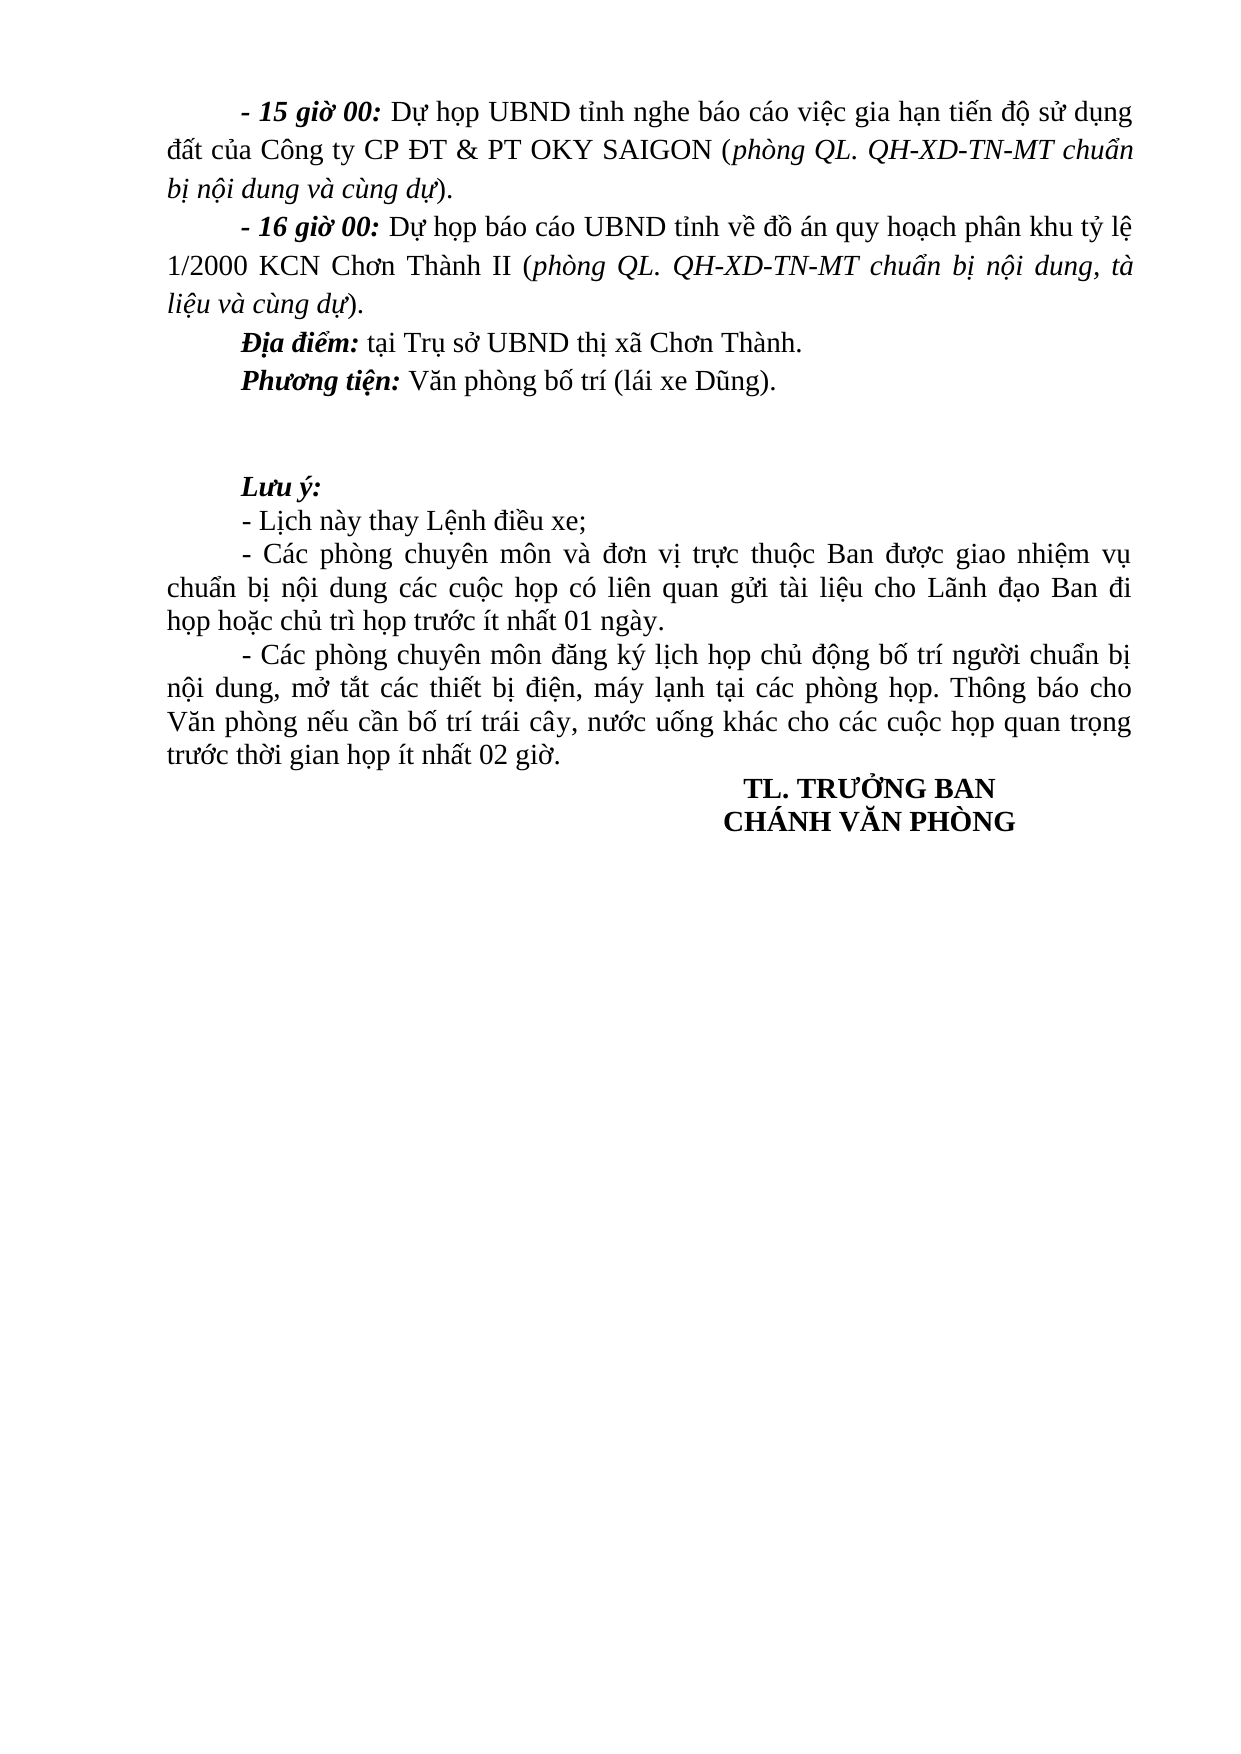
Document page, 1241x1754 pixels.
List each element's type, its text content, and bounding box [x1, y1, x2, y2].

text TL. TRƯỞNG BAN [738, 771, 1000, 804]
text - Các phòng chuyên môn đăng ký lịch họp chủ động bố trí người chuẩn bị nội dung, mở tắt các thiết bị điện, máy lạnh tại các phòng họp. Thông báo cho Văn phòng nếu cần bố trí trái cây, nước uống khác cho các cuộc họp quan trọng trước thời gian họp ít nhất 02 giờ. [167, 637, 1132, 771]
text - Các phòng chuyên môn và đơn vị trực thuộc Ban được giao nhiệm vụ chuẩn bị nội dung các cuộc họp có liên quan gửi tài liệu cho Lãnh đạo Ban đi họp hoặc chủ trì họp trước ít nhất 01 ngày. [167, 536, 1132, 637]
text Lưu ý: [167, 469, 1132, 503]
text - 16 giờ 00: Dự họp báo cáo UBND tỉnh về đồ án quy hoạch phân khu tỷ lệ 1/2000 KCN Chơn Thành II (phòng QL. QH-XD-TN-MT chuẩn bị nội dung, tà liệu và cùng dự). [167, 209, 1134, 320]
text CHÁNH VĂN PHÒNG [718, 804, 1020, 838]
text Địa điểm: tại Trụ sở UBND thị xã Chơn Thành. [167, 325, 1134, 358]
text - Lịch này thay Lệnh điều xe; [167, 503, 1132, 536]
text - 15 giờ 00: Dự họp UBND tỉnh nghe báo cáo việc gia hạn tiến độ sử dụng đất của Công ty CP ĐT & PT OKY SAIGON (phòng QL. QH-XD-TN-MT chuẩn bị nội dung và cùng dự). [167, 94, 1134, 204]
text Phương tiện: Văn phòng bố trí (lái xe Dũng). [167, 363, 1133, 397]
